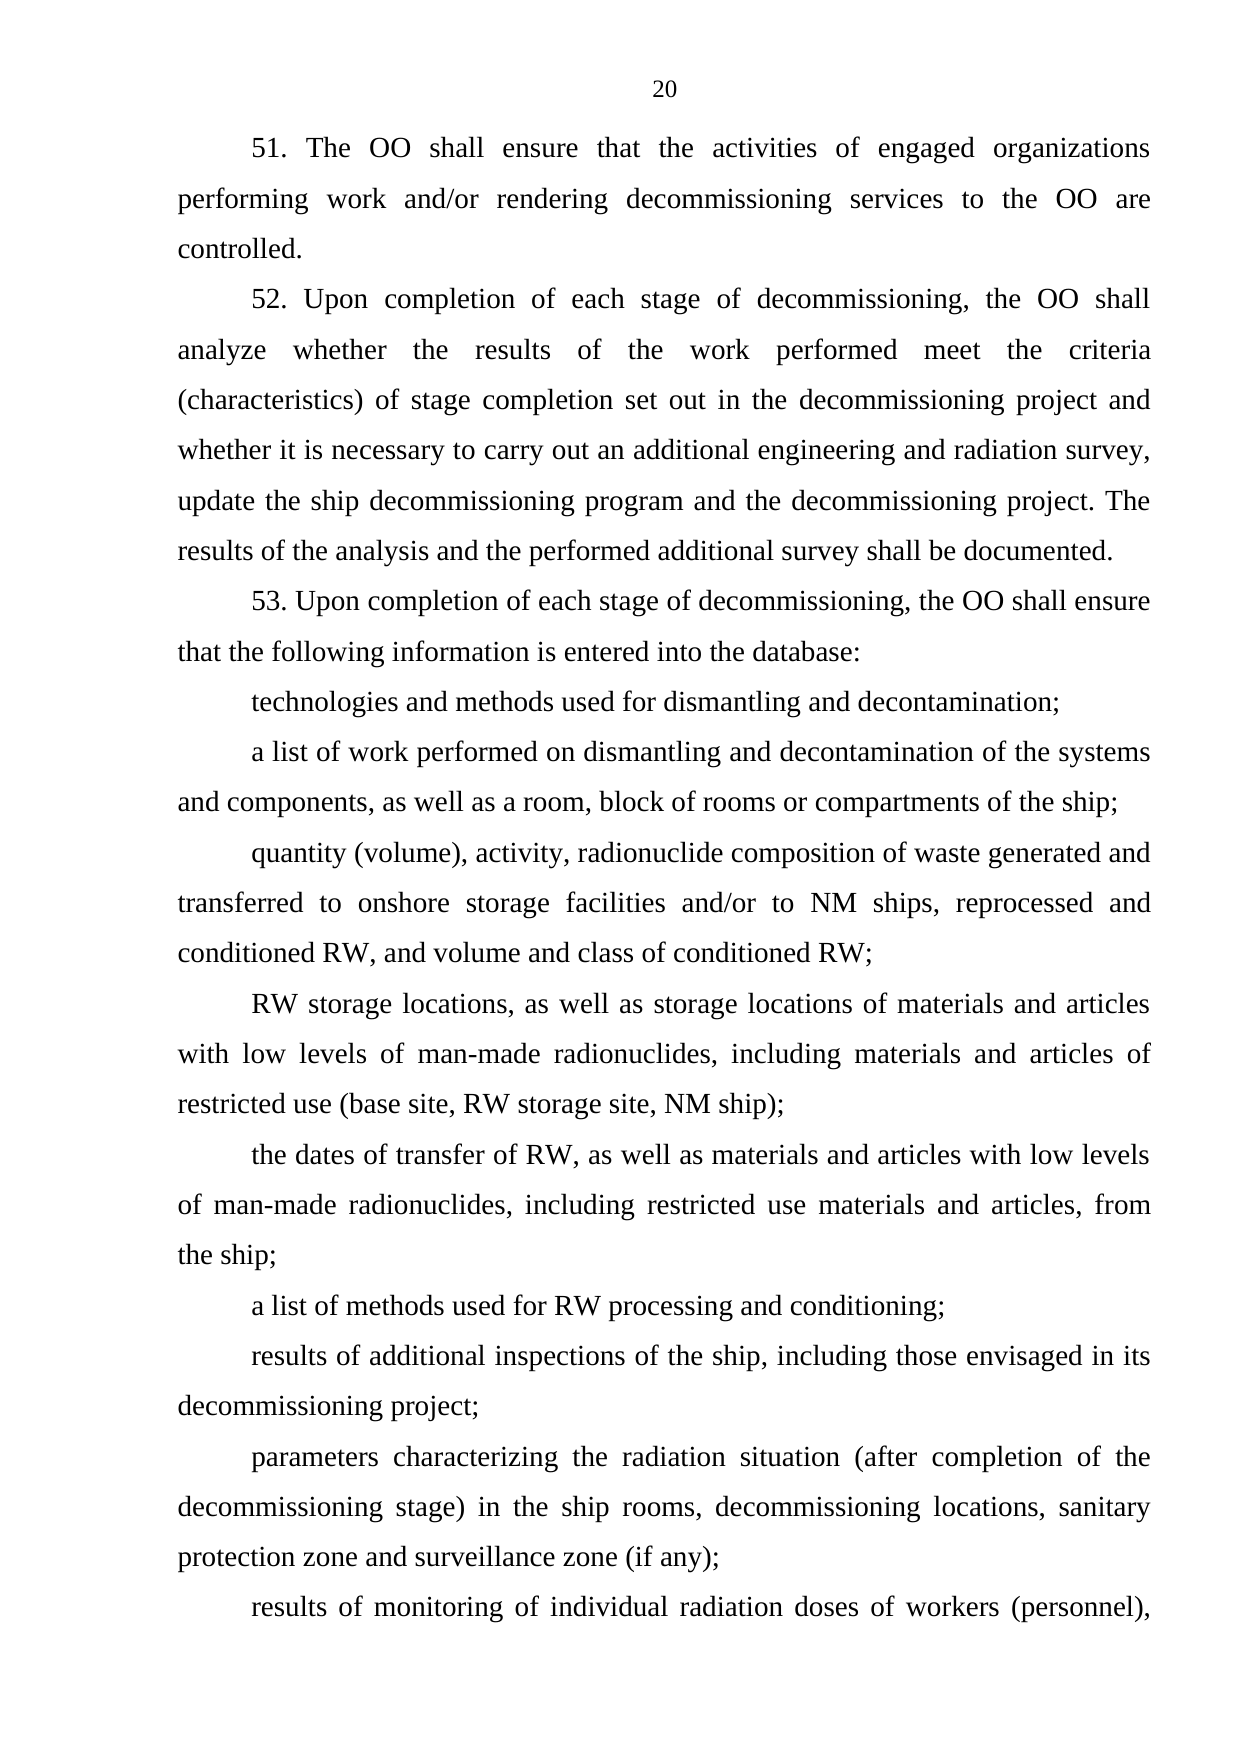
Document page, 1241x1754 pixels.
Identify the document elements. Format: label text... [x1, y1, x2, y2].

text technologies and methods used for dismantling and decontamination; [177, 684, 1152, 717]
text quantity (volume), activity, radionuclide composition of waste generated and transferred to onshore storage facilities and/or to NM ships, reprocessed and conditioned RW, and volume and class of conditioned RW; [177, 835, 1152, 969]
text a list of work performed on dismantling and decontamination of the systems and components, as well as a room, block of rooms or compartments of the ship; [177, 734, 1152, 818]
text the dates of transfer of RW, as well as materials and articles with low levels of man-made radionuclides, including restricted use materials and articles, from the ship; [177, 1137, 1152, 1271]
text 53. Upon completion of each stage of decommissioning, the OO shall ensure that the following information is entered into the database: [177, 583, 1152, 667]
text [177, 1589, 1152, 1623]
text RW storage locations, as well as storage locations of materials and articles with low levels of man-made radionuclides, including materials and articles of restricted use (base site, RW storage site, NM ship); [177, 986, 1152, 1120]
text a list of methods used for RW processing and conditioning; [177, 1288, 1152, 1321]
text 52. Upon completion of each stage of decommissioning, the OO shall analyze whether the results of the work performed meet the criteria (characteristics) of stage completion set out in the decommissioning project and whether it is necessary to carry out an additional engineering and radiation survey, update the ship decommissioning program and the decommissioning project. The results of the analysis and the performed additional survey shall be documented. [177, 281, 1152, 567]
text 51. The OO shall ensure that the activities of engaged organizations performing work and/or rendering decommissioning services to the OO are controlled. [177, 131, 1152, 265]
text results of additional inspections of the ship, including those envisaged in its decommissioning project; [177, 1338, 1152, 1422]
text parameters characterizing the radiation situation (after completion of the decommissioning stage) in the ship rooms, decommissioning locations, sanitary protection zone and surveillance zone (if any); [177, 1439, 1152, 1573]
